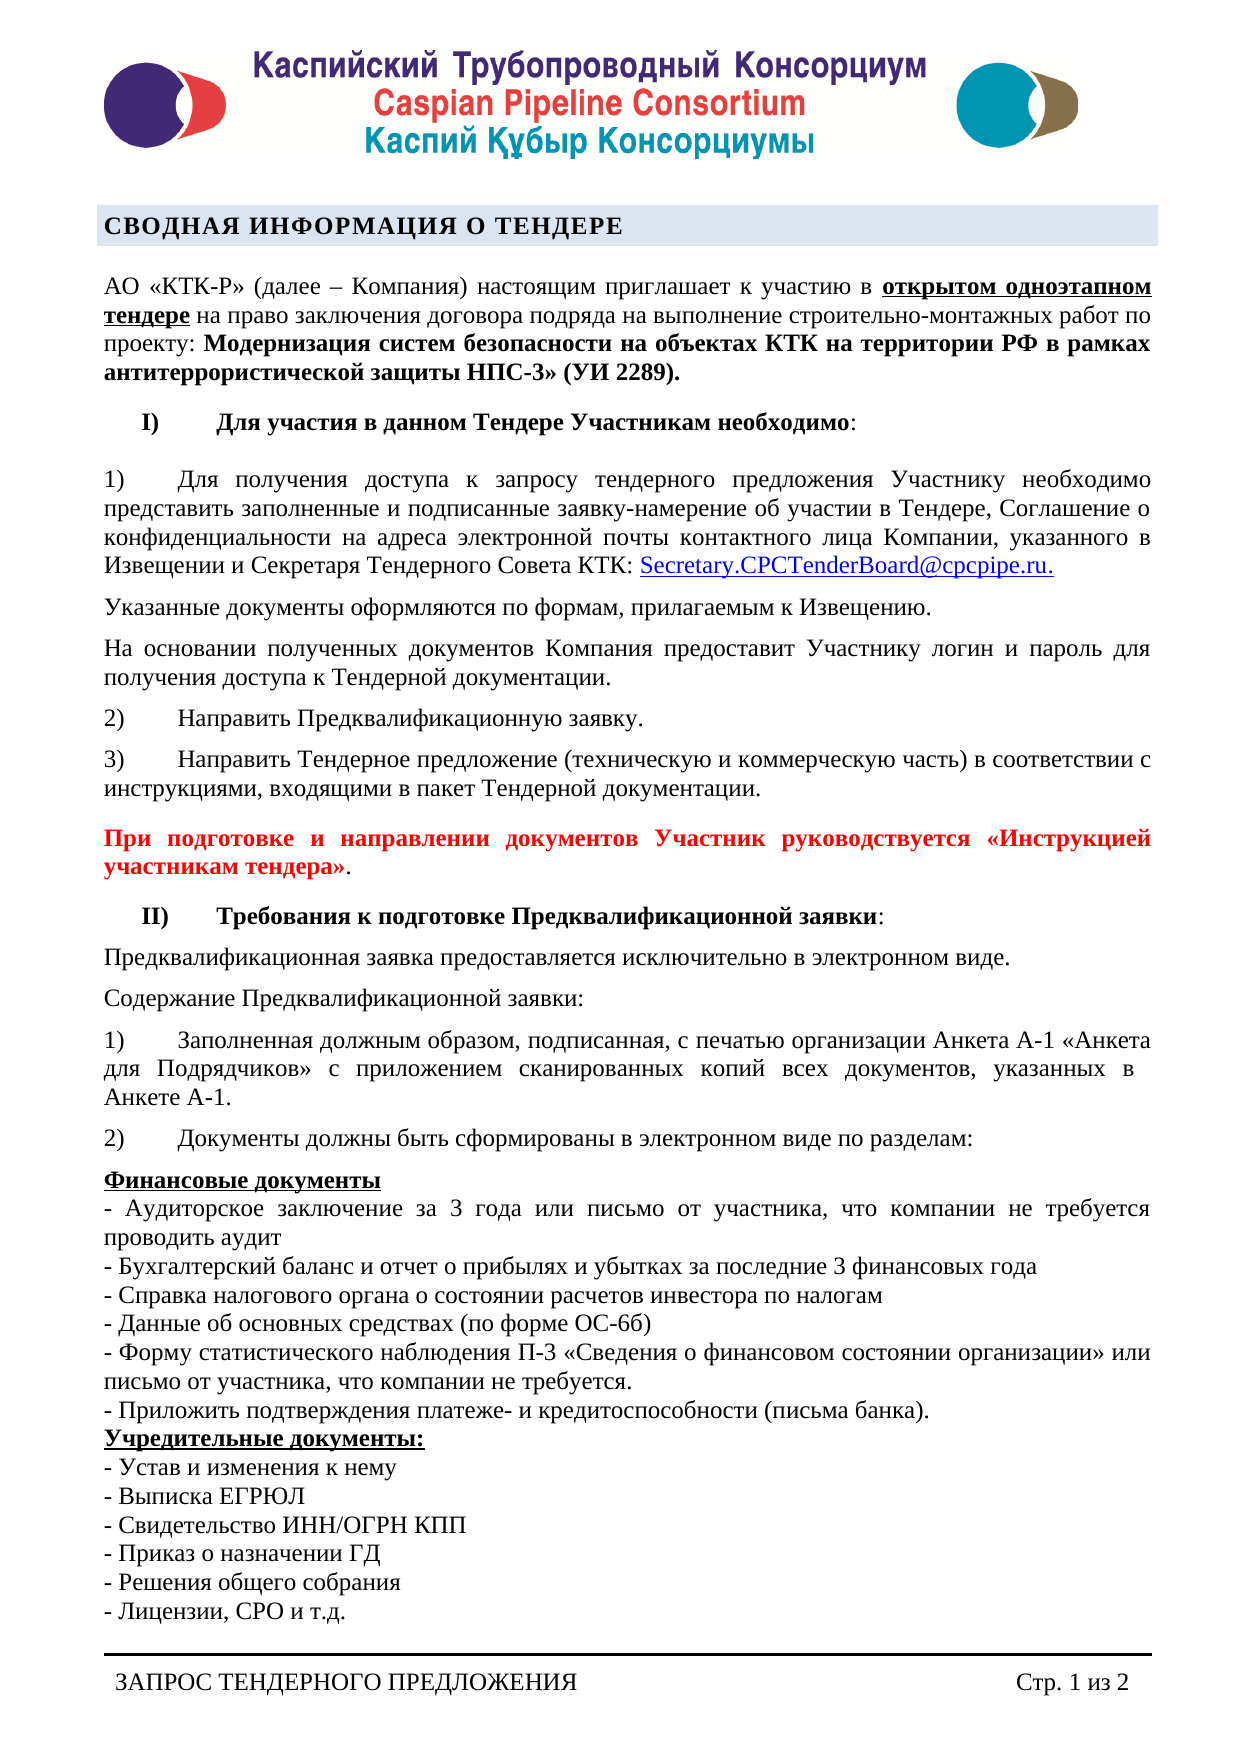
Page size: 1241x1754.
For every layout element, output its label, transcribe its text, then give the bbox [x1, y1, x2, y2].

list - Приложить подтверждения платеже- и кредитоспособности (письма банка). [103, 1395, 1152, 1423]
text Предквалификационная заявка предоставляется исключительно в электронном виде. [103, 942, 1152, 971]
list Учредительные документы: [103, 1423, 1152, 1452]
list - Приказ о назначении ГД [103, 1538, 1152, 1567]
list - Устав и изменения к нему [103, 1452, 1152, 1481]
text Указанные документы оформляются по формам, прилагаемым к Извещению. [103, 592, 1152, 621]
text При подготовке и направлении документов Участник руководствуется «Инструкцией участникам тендера». [103, 823, 1152, 880]
list Заполненная должным образом, подписанная, с печатью организации Анкета А-1 «Анкета для Подрядчиков» с приложением сканированных копий всех документов, указанных в Анкете А-1. [103, 1025, 1152, 1111]
list Финансовые документы [103, 1165, 1152, 1193]
list - Данные об основных средствах (по форме ОС-6б) [103, 1308, 1152, 1337]
list - Свидетельство ИНН/ОГРН КПП [103, 1510, 1152, 1538]
list - Аудиторское заключение за 3 года или письмо от участника, что компании не требуется проводить аудит [103, 1193, 1152, 1251]
list - Лицензии, СРО и т.д. [103, 1596, 1152, 1625]
text АО «КТК-Р» (далее – Компания) настоящим приглашает к участию в открытом одноэтапном тендере на право заключения договора подряда на выполнение строительно-монтажных работ по проекту: Модернизация систем безопасности на объектах КТК на территории РФ в рамках антитеррористической защиты НПС-3» (УИ 2289). [103, 271, 1152, 386]
list - Бухгалтерский баланс и отчет о прибылях и убытках за последние 3 финансовых года [103, 1251, 1152, 1280]
list Документы должны быть сформированы в электронном виде по разделам: [103, 1123, 1152, 1152]
list Для участия в данном Тендере Участникам необходимо: [141, 407, 1152, 436]
list Направить Тендерное предложение (техническую и коммерческую часть) в соответствии с инструкциями, входящими в пакет Тендерной документации. [103, 744, 1152, 802]
list - Выписка ЕГРЮЛ [103, 1481, 1152, 1510]
list - Справка налогового органа о состоянии расчетов инвестора по налогам [103, 1280, 1152, 1308]
text Содержание Предквалификационной заявки: [103, 983, 1152, 1012]
subtitle Сводная информация о Тендере [104, 211, 1152, 240]
text На основании полученных документов Компания предоставит Участнику логин и пароль для получения доступа к Тендерной документации. [103, 633, 1152, 691]
list Для получения доступа к запросу тендерного предложения Участнику необходимо представить заполненные и подписанные заявку-намерение об участии в Тендере, Соглашение о конфиденциальности на адреса электронной почты контактного лица Компании, указанного в Извещении и Секретаря Тендерного Совета КТК: Secretary.CPCTenderBoard@cpcpipe.ru. [103, 464, 1152, 579]
list Направить Предквалификационную заявку. [103, 703, 1152, 732]
list Требования к подготовке Предквалификационной заявки: [141, 901, 1152, 930]
list - Решения общего собрания [103, 1567, 1152, 1596]
list - Форму статистического наблюдения П-3 «Сведения о финансовом состоянии организации» или письмо от участника, что компании не требуется. [103, 1337, 1152, 1395]
